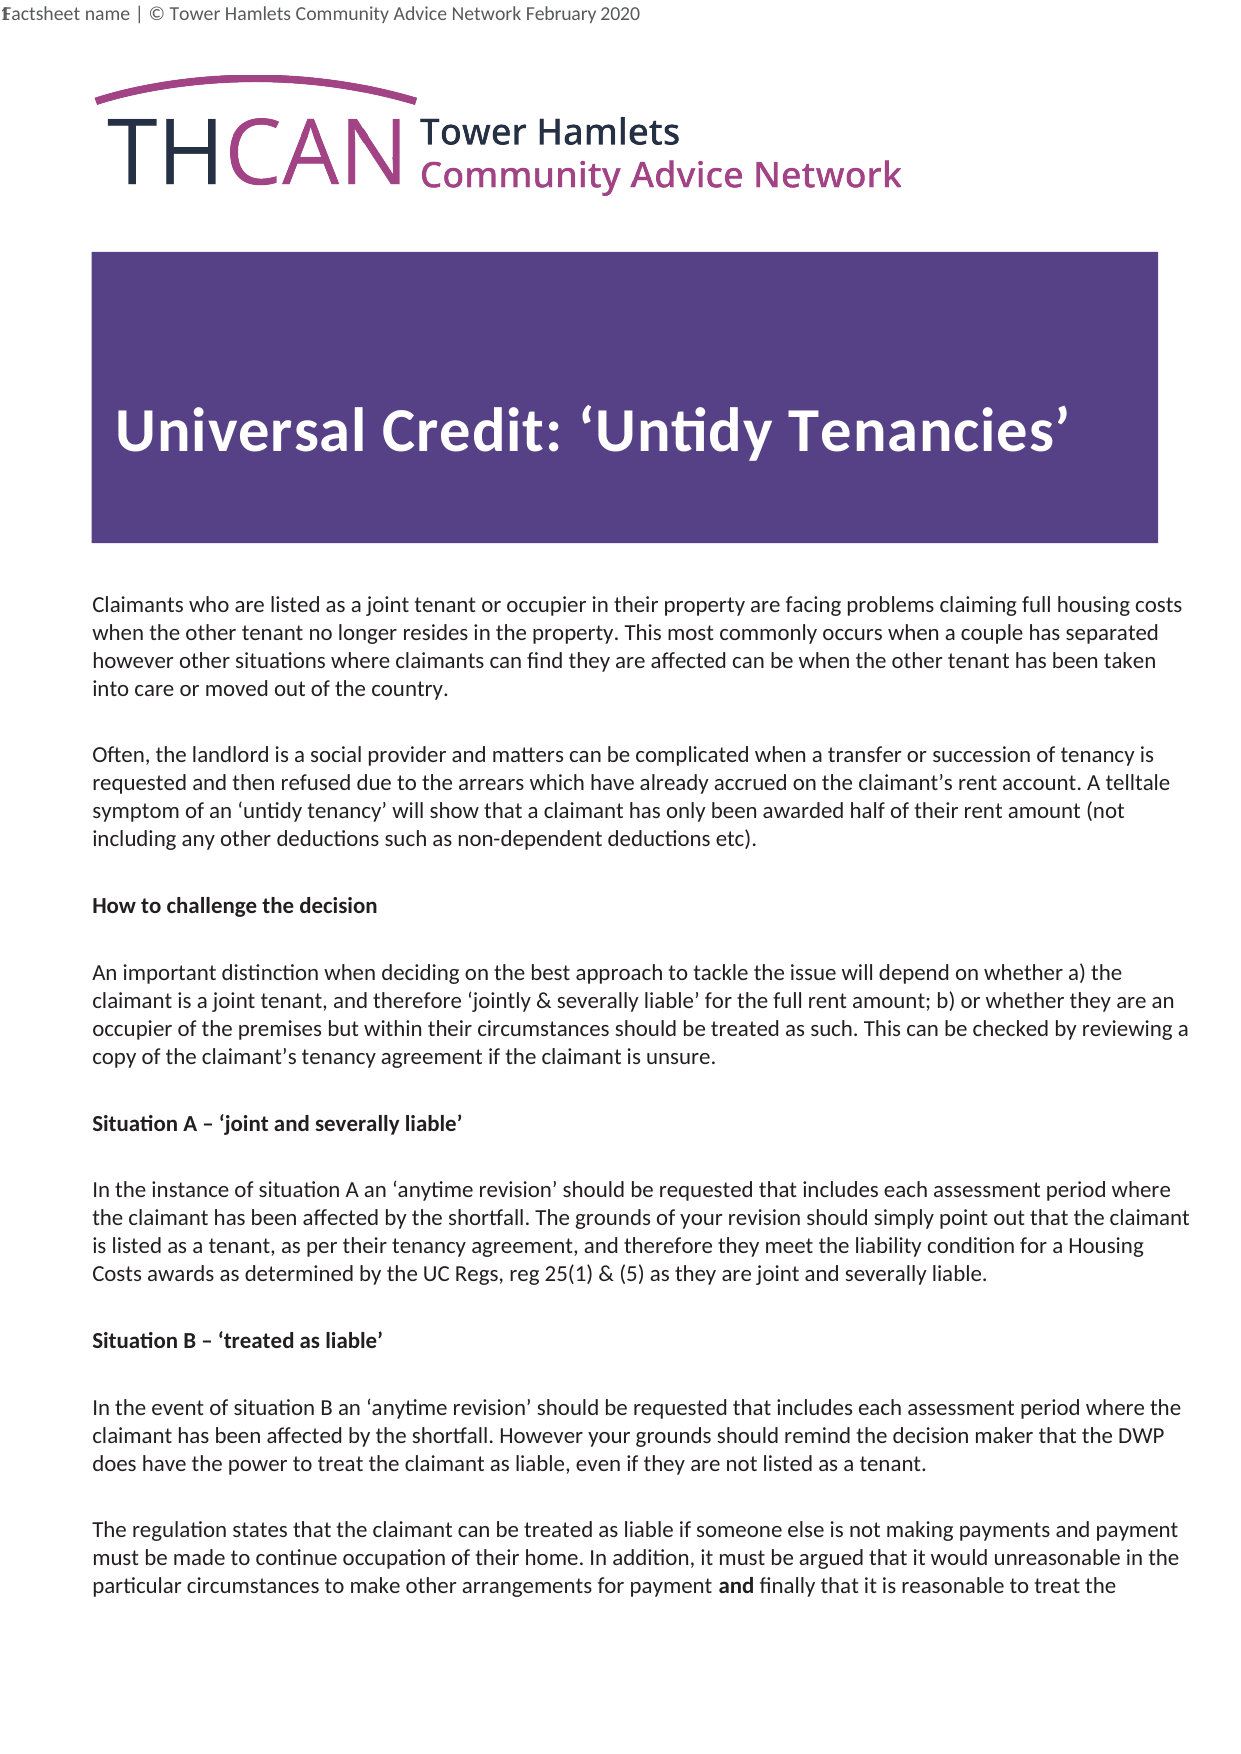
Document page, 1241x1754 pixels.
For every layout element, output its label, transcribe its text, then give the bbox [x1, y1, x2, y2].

subtitle Claimants who are listed as a joint tenant or occupier in their property are facing problems claiming full housing costs when the other tenant no longer resides in the property. This most commonly occurs when a couple has separated however other situations where claimants can find they are affected can be when the other tenant has been taken into care or moved out of the country. [92, 590, 1194, 702]
subtitle How to challenge the decision [92, 891, 1194, 919]
subtitle Situation B – ‘treated as liable’ [92, 1326, 1194, 1354]
subtitle An important distinction when deciding on the best approach to tackle the issue will depend on whether a) the claimant is a joint tenant, and therefore ‘jointly & severally liable’ for the full rent amount; b) or whether they are an occupier of the premises but within their circumstances should be treated as such. This can be checked by reviewing a copy of the claimant’s tenancy agreement if the claimant is unsure. [92, 958, 1194, 1070]
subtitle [92, 1515, 1194, 1599]
picture [94, 75, 902, 196]
text Universal Credit: ‘Untidy Tenancies’ [116, 393, 1194, 466]
subtitle In the instance of situation A an ‘anytime revision’ should be requested that includes each assessment period where the claimant has been affected by the shortfall. The grounds of your revision should simply point out that the claimant is listed as a tenant, as per their tenancy agreement, and therefore they meet the liability condition for a Housing Costs awards as determined by the UC Regs, reg 25(1) & (5) as they are joint and severally liable. [92, 1175, 1194, 1287]
subtitle In the event of situation B an ‘anytime revision’ should be requested that includes each assessment period where the claimant has been affected by the shortfall. However your grounds should remind the decision maker that the DWP does have the power to treat the claimant as liable, even if they are not listed as a tenant. [92, 1393, 1194, 1477]
subtitle Often, the landlord is a social provider and matters can be complicated when a transfer or succession of tenancy is requested and then refused due to the arrears which have already accrued on the claimant’s rent account. A telltale symptom of an ‘untidy tenancy’ will show that a claimant has only been awarded half of their rent amount (not including any other deductions such as non-dependent deductions etc). [92, 741, 1194, 853]
subtitle Situation A – ‘joint and severally liable’ [92, 1109, 1194, 1137]
